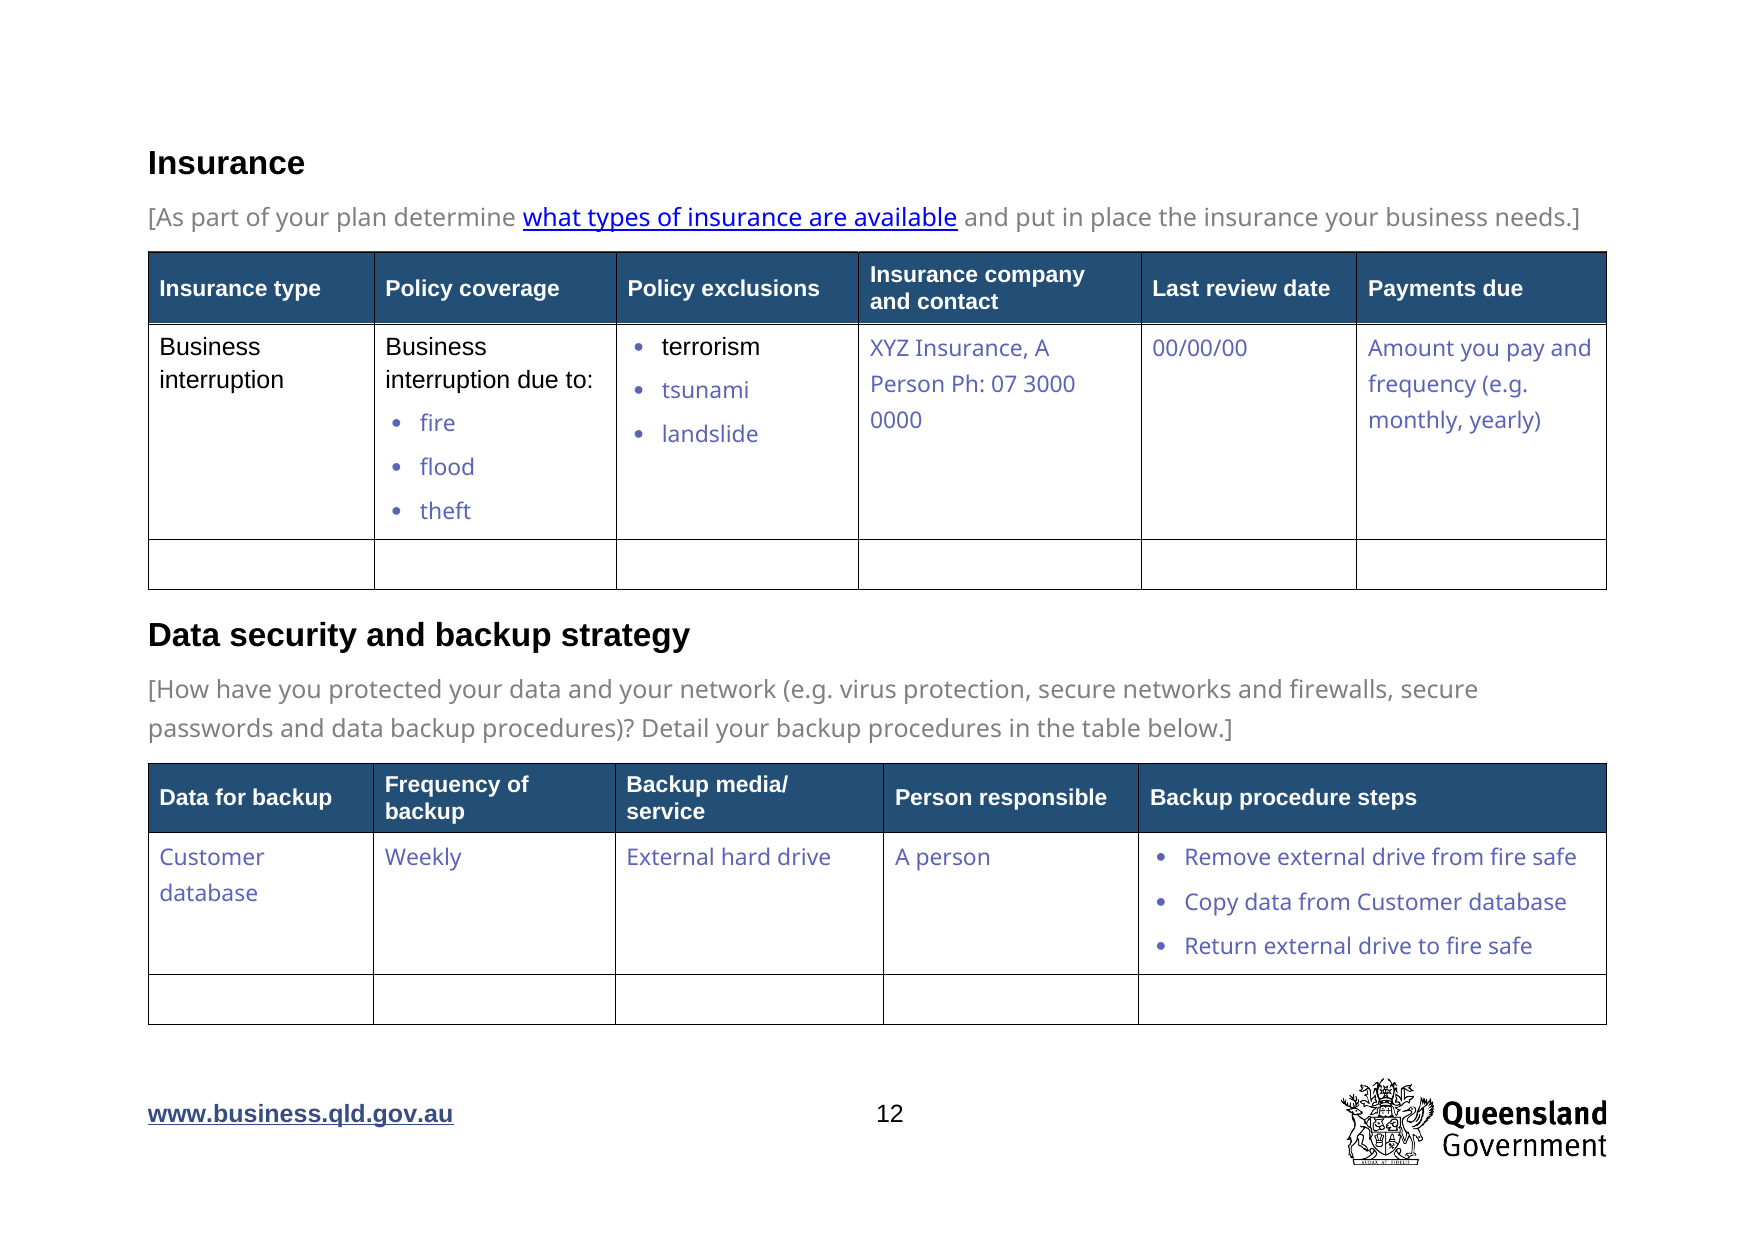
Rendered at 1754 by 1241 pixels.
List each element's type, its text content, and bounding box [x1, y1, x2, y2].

table_header Frequency of backup [374, 764, 615, 832]
table_header Person responsible [884, 764, 1138, 832]
table_cell [149, 540, 374, 589]
table_header Insurance company and contact [859, 253, 1141, 323]
table_cell [617, 325, 858, 539]
table_cell [375, 540, 616, 589]
table_cell 00/00/00 [1142, 325, 1356, 539]
text [As part of your plan determine what types of insurance are available and put in place the insurance your business needs.] [148, 200, 1606, 234]
table_cell Amount you pay and frequency (e.g. monthly, yearly) [1357, 325, 1606, 539]
table_cell External hard drive [616, 833, 883, 973]
table_header Insurance type [149, 253, 374, 323]
table_header Payments due [1357, 253, 1606, 323]
table_cell [859, 540, 1141, 589]
table_cell Remove external drive from fire safe Copy data from Customer database Return external drive to fire safe [1139, 833, 1606, 973]
table_header Backup procedure steps [1139, 764, 1606, 832]
table_cell [884, 975, 1138, 1024]
table_cell [1142, 540, 1356, 589]
subtitle Data security and backup strategy [148, 615, 1606, 653]
table_cell [616, 975, 883, 1024]
table_cell [1139, 975, 1606, 1024]
picture [1341, 1078, 1607, 1165]
table_header Backup media/ service [616, 764, 883, 832]
table_cell A person [884, 833, 1138, 973]
table_cell [617, 540, 858, 589]
table_cell Weekly [374, 833, 615, 973]
table_header Data for backup [149, 764, 373, 832]
table_cell [149, 975, 373, 1024]
table_cell [1357, 540, 1606, 589]
table_cell [375, 325, 616, 539]
table_cell Customer database [149, 833, 373, 973]
table_header Policy exclusions [617, 253, 858, 323]
table_header Last review date [1142, 253, 1356, 323]
subtitle Insurance [148, 143, 1606, 182]
table_header Policy coverage [375, 253, 616, 323]
table_cell XYZ Insurance, A Person Ph: 07 3000 0000 [859, 325, 1141, 539]
table_cell [374, 975, 615, 1024]
